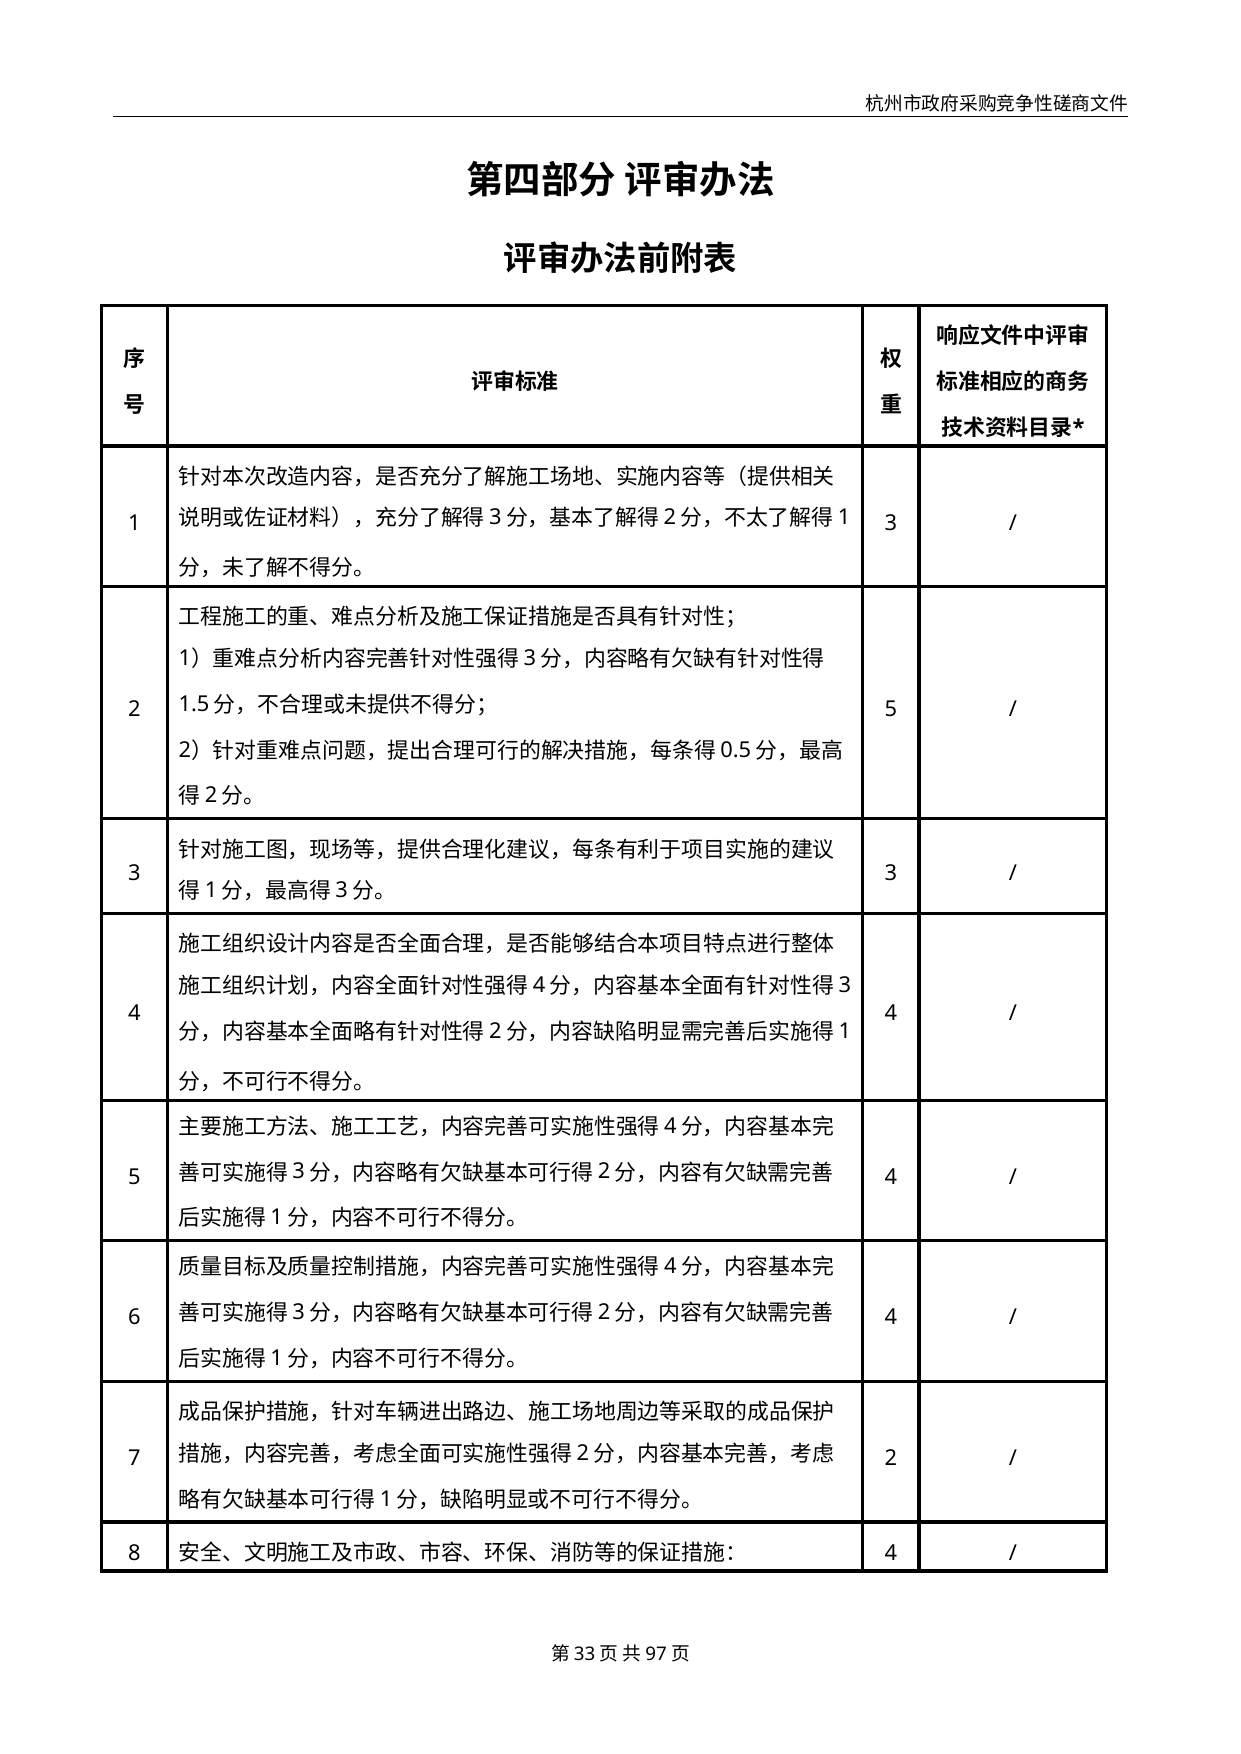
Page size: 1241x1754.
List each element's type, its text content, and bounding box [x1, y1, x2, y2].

table_cell 1 [103, 448, 166, 585]
table_cell 6 [103, 1242, 166, 1380]
table_cell 3 [864, 820, 917, 912]
text 第四部分 评审办法 [112, 150, 1128, 204]
table_cell 5 [103, 1102, 166, 1239]
table_cell 4 [864, 1242, 917, 1380]
table_cell 4 [864, 915, 917, 1098]
table_header 评审标准 [169, 307, 861, 444]
table_cell 针对施工图，现场等，提供合理化建议，每条有利于项目实施的建议得1分，最高得3分。 [169, 820, 861, 912]
table_cell 4 [103, 915, 166, 1098]
table_cell 3 [864, 448, 917, 585]
table_cell / [921, 1524, 1105, 1569]
table_cell 主要施工方法、施工工艺，内容完善可实施性强得4分，内容基本完善可实施得3分，内容略有欠缺基本可行得2分，内容有欠缺需完善后实施得1分，内容不可行不得分。 [169, 1102, 861, 1239]
table_cell 质量目标及质量控制措施，内容完善可实施性强得4分，内容基本完善可实施得3分，内容略有欠缺基本可行得2分，内容有欠缺需完善后实施得1分，内容不可行不得分。 [169, 1242, 861, 1380]
table_cell 3 [103, 820, 166, 912]
table_cell / [921, 915, 1105, 1098]
table_cell 施工组织设计内容是否全面合理，是否能够结合本项目特点进行整体施工组织计划，内容全面针对性强得4分，内容基本全面有针对性得3分，内容基本全面略有针对性得2分，内容缺陷明显需完善后实施得1分，不可行不得分。 [169, 915, 861, 1098]
table_cell 2 [864, 1383, 917, 1520]
table_cell / [921, 588, 1105, 817]
table_header 序号 [103, 307, 166, 444]
table_cell / [921, 1383, 1105, 1520]
table_cell 4 [864, 1102, 917, 1239]
table_cell 针对本次改造内容，是否充分了解施工场地、实施内容等（提供相关说明或佐证材料），充分了解得3分，基本了解得2分，不太了解得1分，未了解不得分。 [169, 448, 861, 585]
table_cell 成品保护措施，针对车辆进出路边、施工场地周边等采取的成品保护措施，内容完善，考虑全面可实施性强得2分，内容基本完善，考虑略有欠缺基本可行得1分，缺陷明显或不可行不得分。 [169, 1383, 861, 1520]
table_cell / [921, 1242, 1105, 1380]
table_cell 工程施工的重、难点分析及施工保证措施是否具有针对性； 1）重难点分析内容完善针对性强得3分，内容略有欠缺有针对性得1.5分，不合理或未提供不得分； 2）针对重难点问题，提出合理可行的解决措施，每条得0.5分，最高得2分。 [169, 588, 861, 817]
table_header 响应文件中评审标准相应的商务技术资料目录* [921, 307, 1105, 444]
table_header 权重 [864, 307, 917, 444]
table_cell / [921, 1102, 1105, 1239]
table_cell 4 [864, 1524, 917, 1569]
table_cell 5 [864, 588, 917, 817]
table_cell 8 [103, 1524, 166, 1569]
table_cell 7 [103, 1383, 166, 1520]
text 评审办法前附表 [112, 231, 1128, 279]
table_cell / [921, 820, 1105, 912]
table_cell / [921, 448, 1105, 585]
table_cell 2 [103, 588, 166, 817]
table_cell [169, 1524, 861, 1569]
